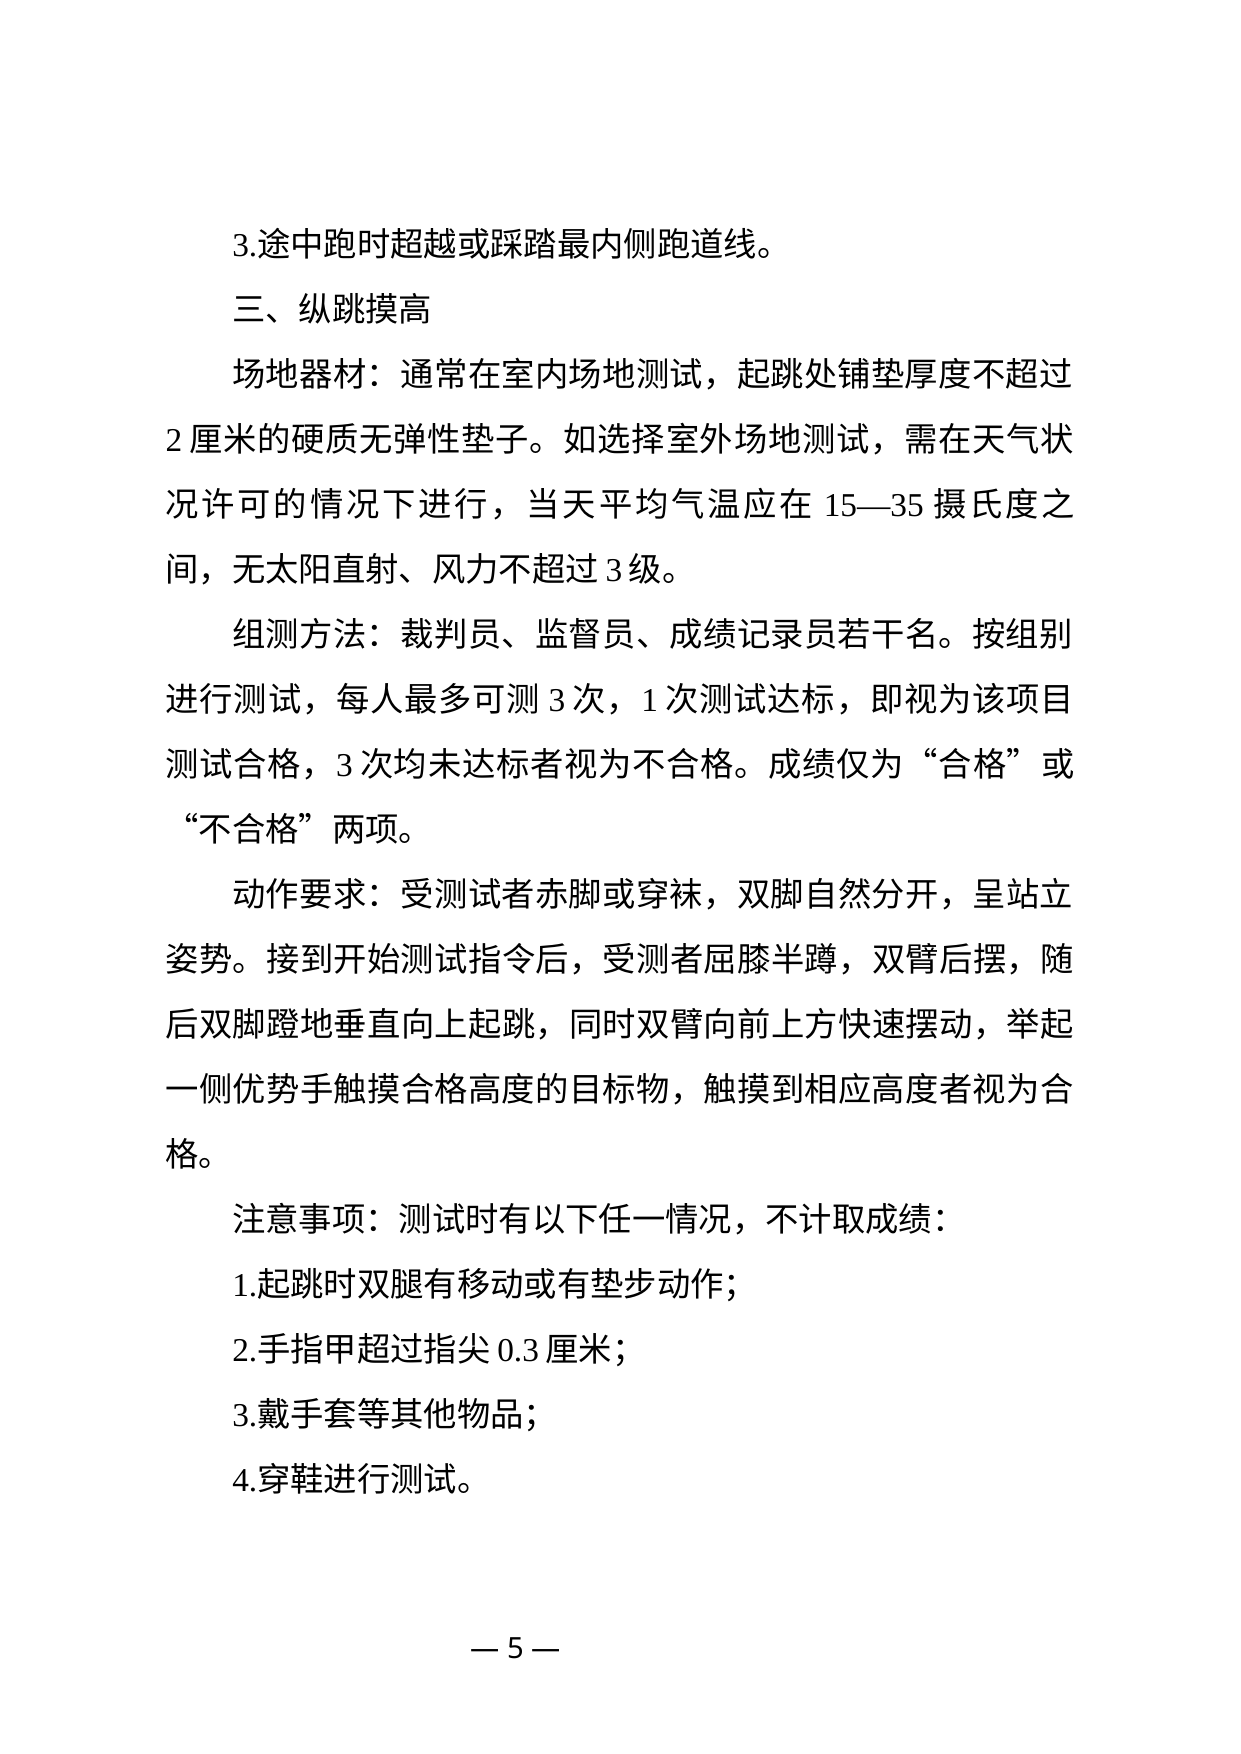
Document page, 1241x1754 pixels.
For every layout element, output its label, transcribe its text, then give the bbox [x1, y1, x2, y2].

text 场地器材：通常在室内场地测试，起跳处铺垫厚度不超过2厘米的硬质无弹性垫子。如选择室外场地测试，需在天气状况许可的情况下进行，当天平均气温应在15—35摄氏度之间，无太阳直射、风力不超过3级。 [165, 339, 1075, 599]
text 动作要求：受测试者赤脚或穿袜，双脚自然分开，呈站立姿势。接到开始测试指令后，受测者屈膝半蹲，双臂后摆，随后双脚蹬地垂直向上起跳，同时双臂向前上方快速摆动，举起一侧优势手触摸合格高度的目标物，触摸到相应高度者视为合格。 [165, 859, 1075, 1184]
text 1.起跳时双腿有移动或有垫步动作； [165, 1249, 1075, 1314]
text 三、纵跳摸高 [165, 274, 1075, 339]
text 组测方法：裁判员、监督员、成绩记录员若干名。按组别进行测试，每人最多可测3次，1次测试达标，即视为该项目测试合格，3次均未达标者视为不合格。成绩仅为“合格”或“不合格”两项。 [165, 599, 1075, 859]
text 注意事项：测试时有以下任一情况，不计取成绩： [165, 1184, 1075, 1249]
text 3.戴手套等其他物品； [165, 1379, 1075, 1444]
text 3.途中跑时超越或踩踏最内侧跑道线。 [165, 209, 1075, 274]
text 4.穿鞋进行测试。 [165, 1444, 1075, 1509]
text 2.手指甲超过指尖0.3厘米； [165, 1314, 1075, 1379]
